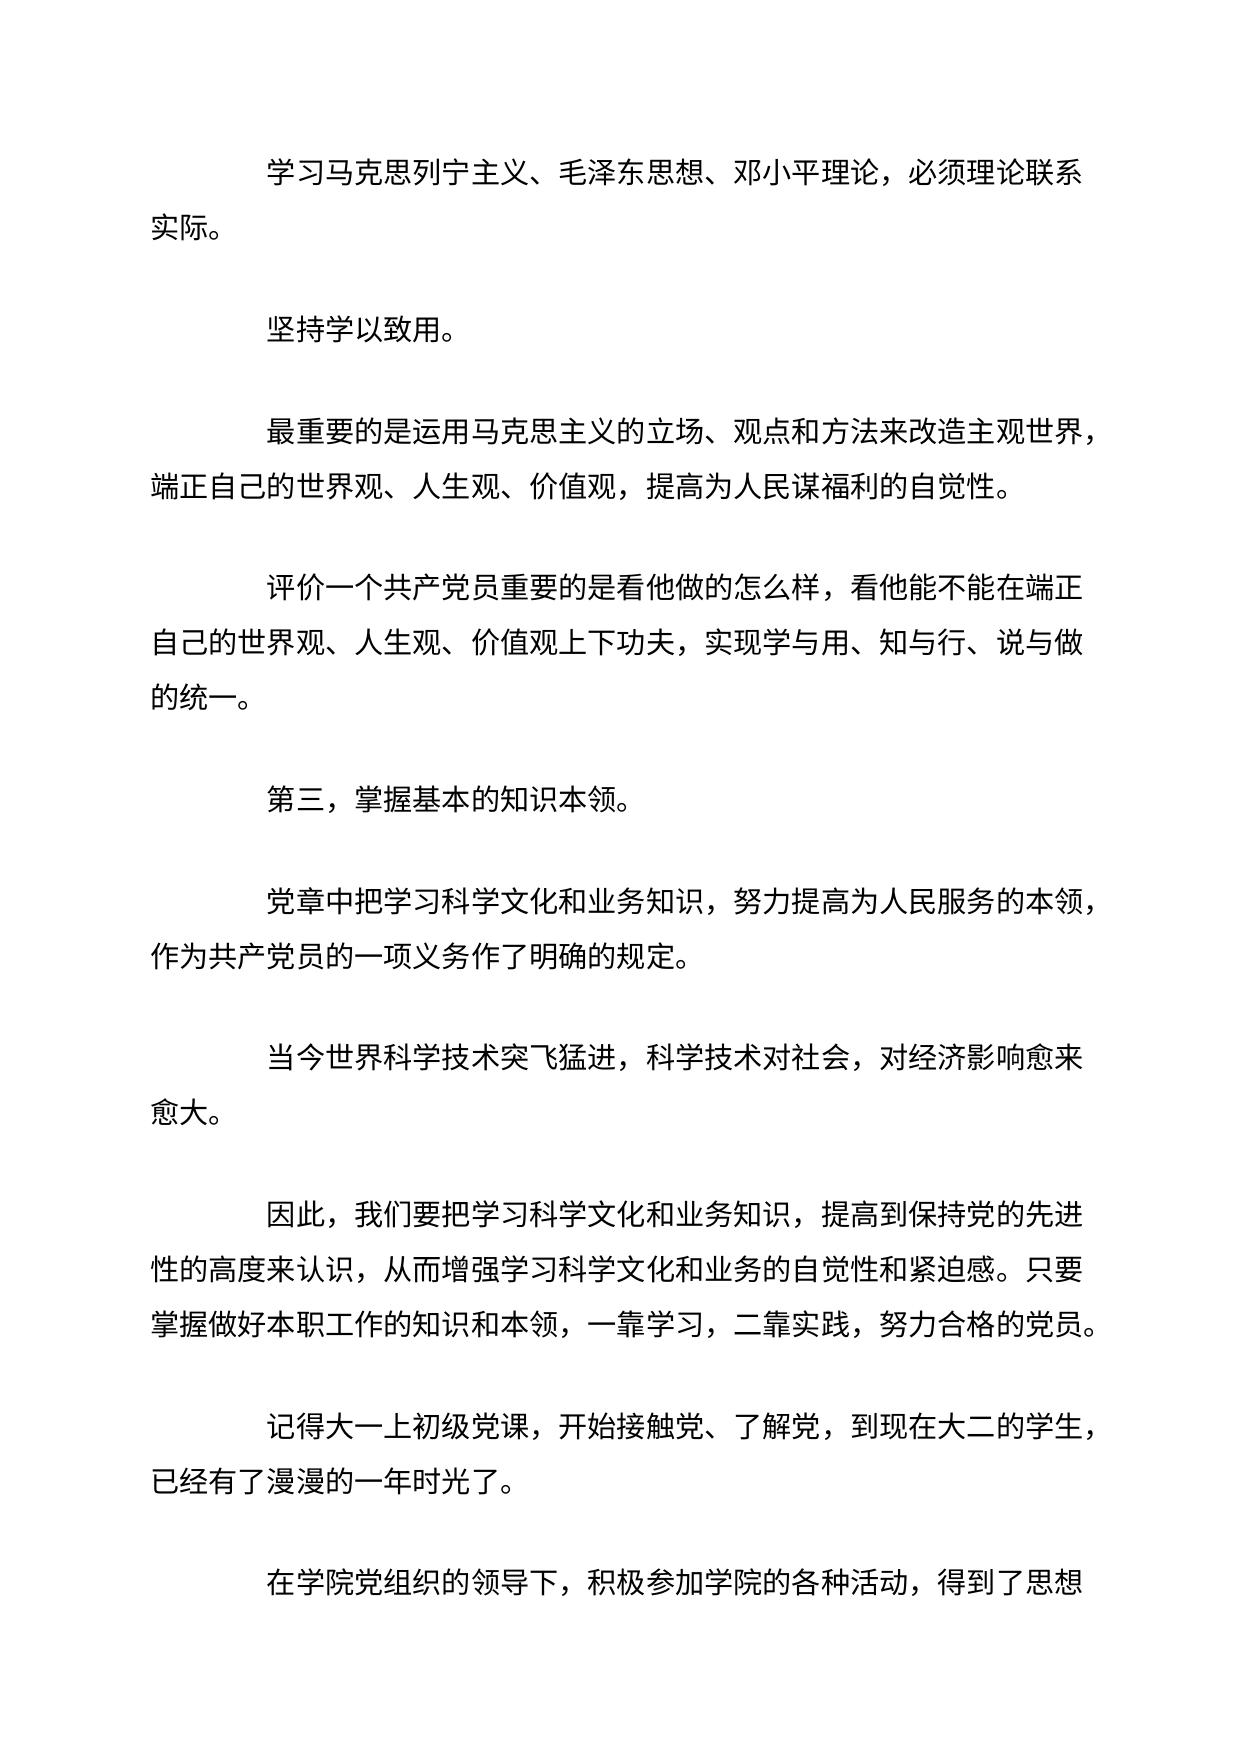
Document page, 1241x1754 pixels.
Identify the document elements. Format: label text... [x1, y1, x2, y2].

text 第三，掌握基本的知识本领。 [150, 777, 1090, 819]
text 记得大一上初级党课，开始接触党、了解党，到现在大二的学生，已经有了漫漫的一年时光了。 [150, 1403, 1090, 1501]
text 当今世界科学技术突飞猛进，科学技术对社会，对经济影响愈来愈大。 [150, 1035, 1090, 1132]
text 学习马克思列宁主义、毛泽东思想、邓小平理论，必须理论联系实际。 [150, 150, 1090, 247]
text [150, 1560, 1090, 1602]
text 最重要的是运用马克思主义的立场、观点和方法来改造主观世界，端正自己的世界观、人生观、价值观，提高为人民谋福利的自觉性。 [150, 408, 1090, 506]
text 评价一个共产党员重要的是看他做的怎么样，看他能不能在端正自己的世界观、人生观、价值观上下功夫，实现学与用、知与行、说与做的统一。 [150, 565, 1090, 717]
text 坚持学以致用。 [150, 307, 1090, 349]
text 党章中把学习科学文化和业务知识，努力提高为人民服务的本领，作为共产党员的一项义务作了明确的规定。 [150, 878, 1090, 976]
text 因此，我们要把学习科学文化和业务知识，提高到保持党的先进性的高度来认识，从而增强学习科学文化和业务的自觉性和紧迫感。只要掌握做好本职工作的知识和本领，一靠学习，二靠实践，努力合格的党员。 [150, 1192, 1090, 1344]
